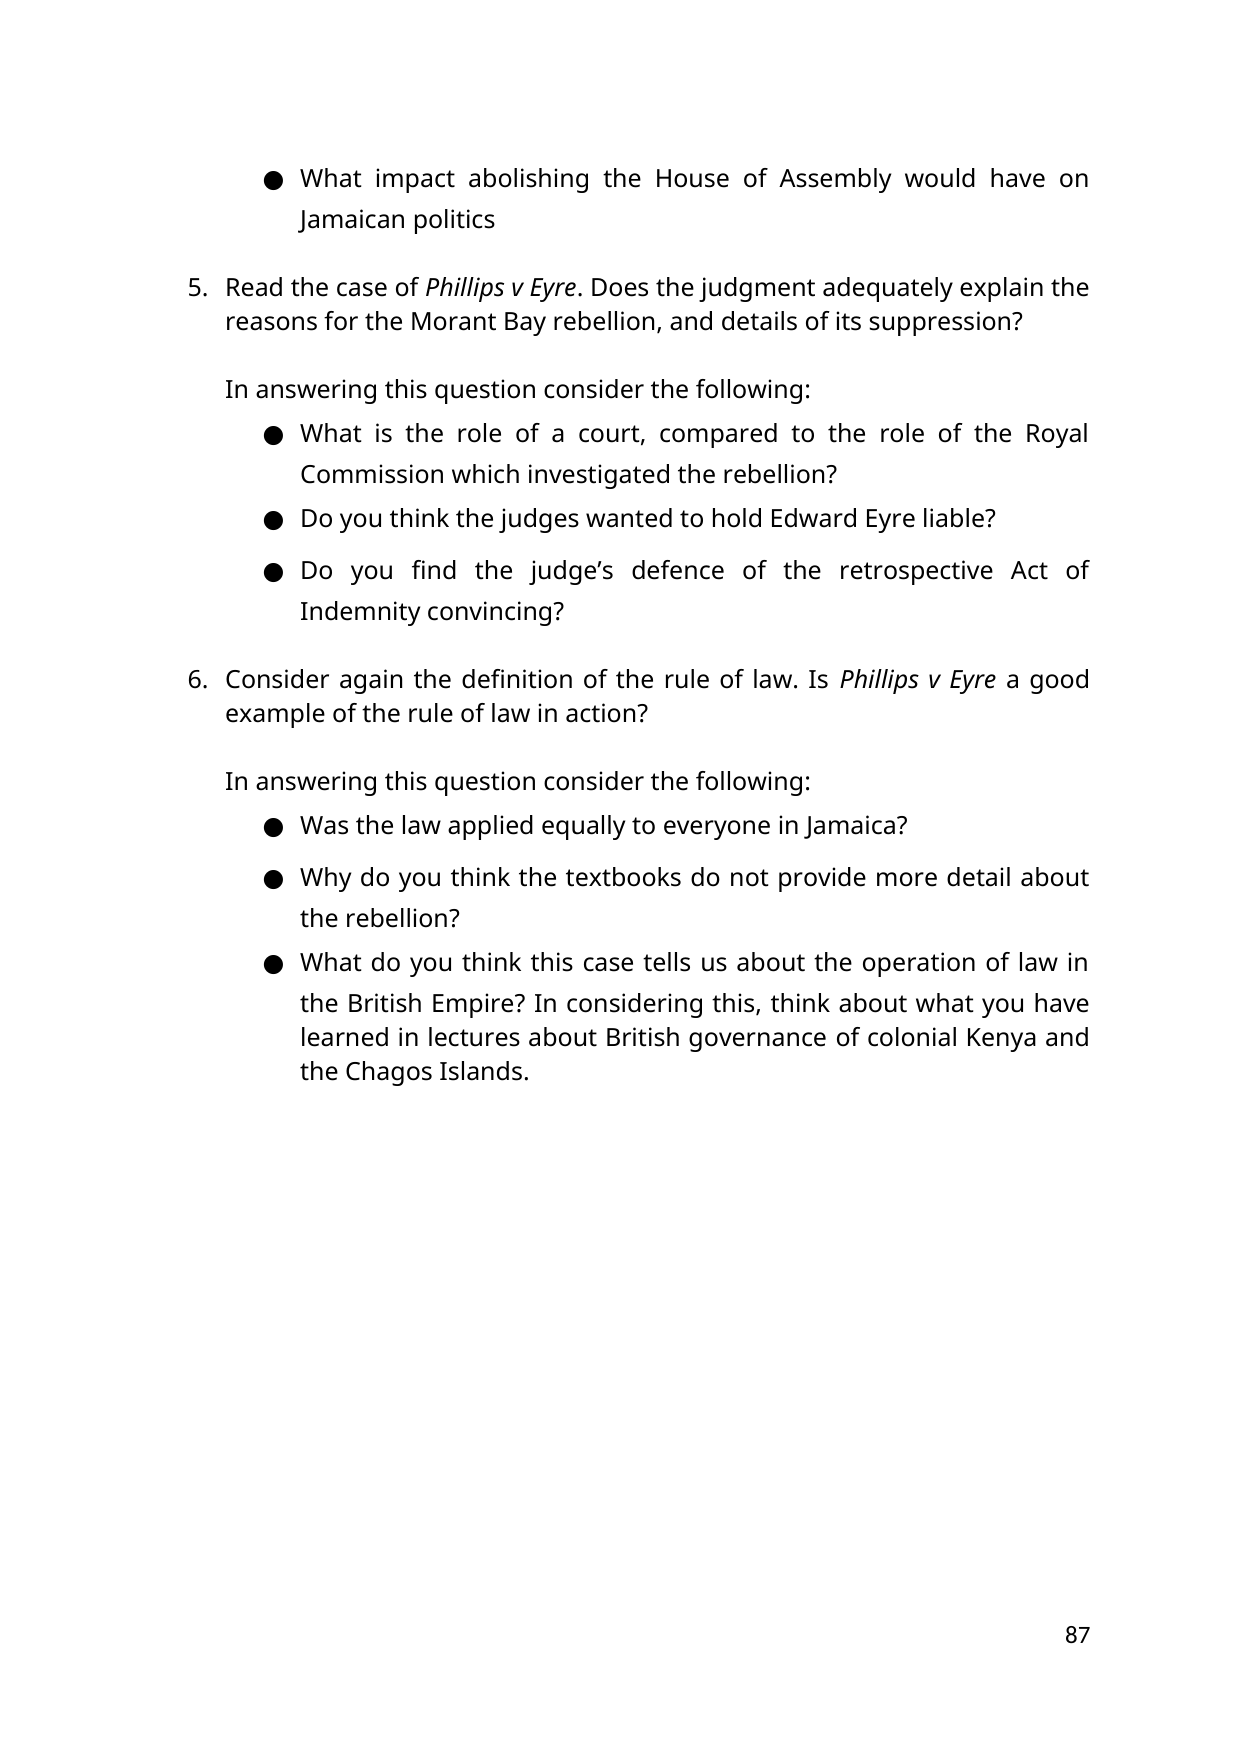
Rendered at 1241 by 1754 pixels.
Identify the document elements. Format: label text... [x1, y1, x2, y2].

list What do you think this case tells us about the operation of law in the British Empire? In considering this, think about what you have learned in lectures about British governance of colonial Kenya and the Chagos Islands. [262, 934, 1090, 1088]
text In answering this question consider the following: [225, 764, 1090, 798]
text In answering this question consider the following: [225, 372, 1090, 406]
list What is the role of a court, compared to the role of the Royal Commission which investigated the rebellion? [262, 406, 1090, 491]
list Read the case of Phillips v Eyre. Does the judgment adequately explain the reasons for the Morant Bay rebellion, and details of its suppression? [187, 269, 1090, 337]
list Why do you think the textbooks do not provide more detail about the rebellion? [262, 849, 1090, 934]
list Was the law applied equally to everyone in Jamaica? [262, 798, 1090, 849]
list Do you find the judge’s defence of the retrospective Act of Indemnity convincing? [262, 542, 1090, 627]
list What impact abolishing the House of Assembly would have on Jamaican politics [262, 150, 1090, 235]
list Consider again the definition of the rule of law. Is Phillips v Eyre a good example of the rule of law in action? [187, 662, 1090, 730]
list Do you think the judges wanted to hold Edward Eyre liable? [262, 491, 1090, 542]
